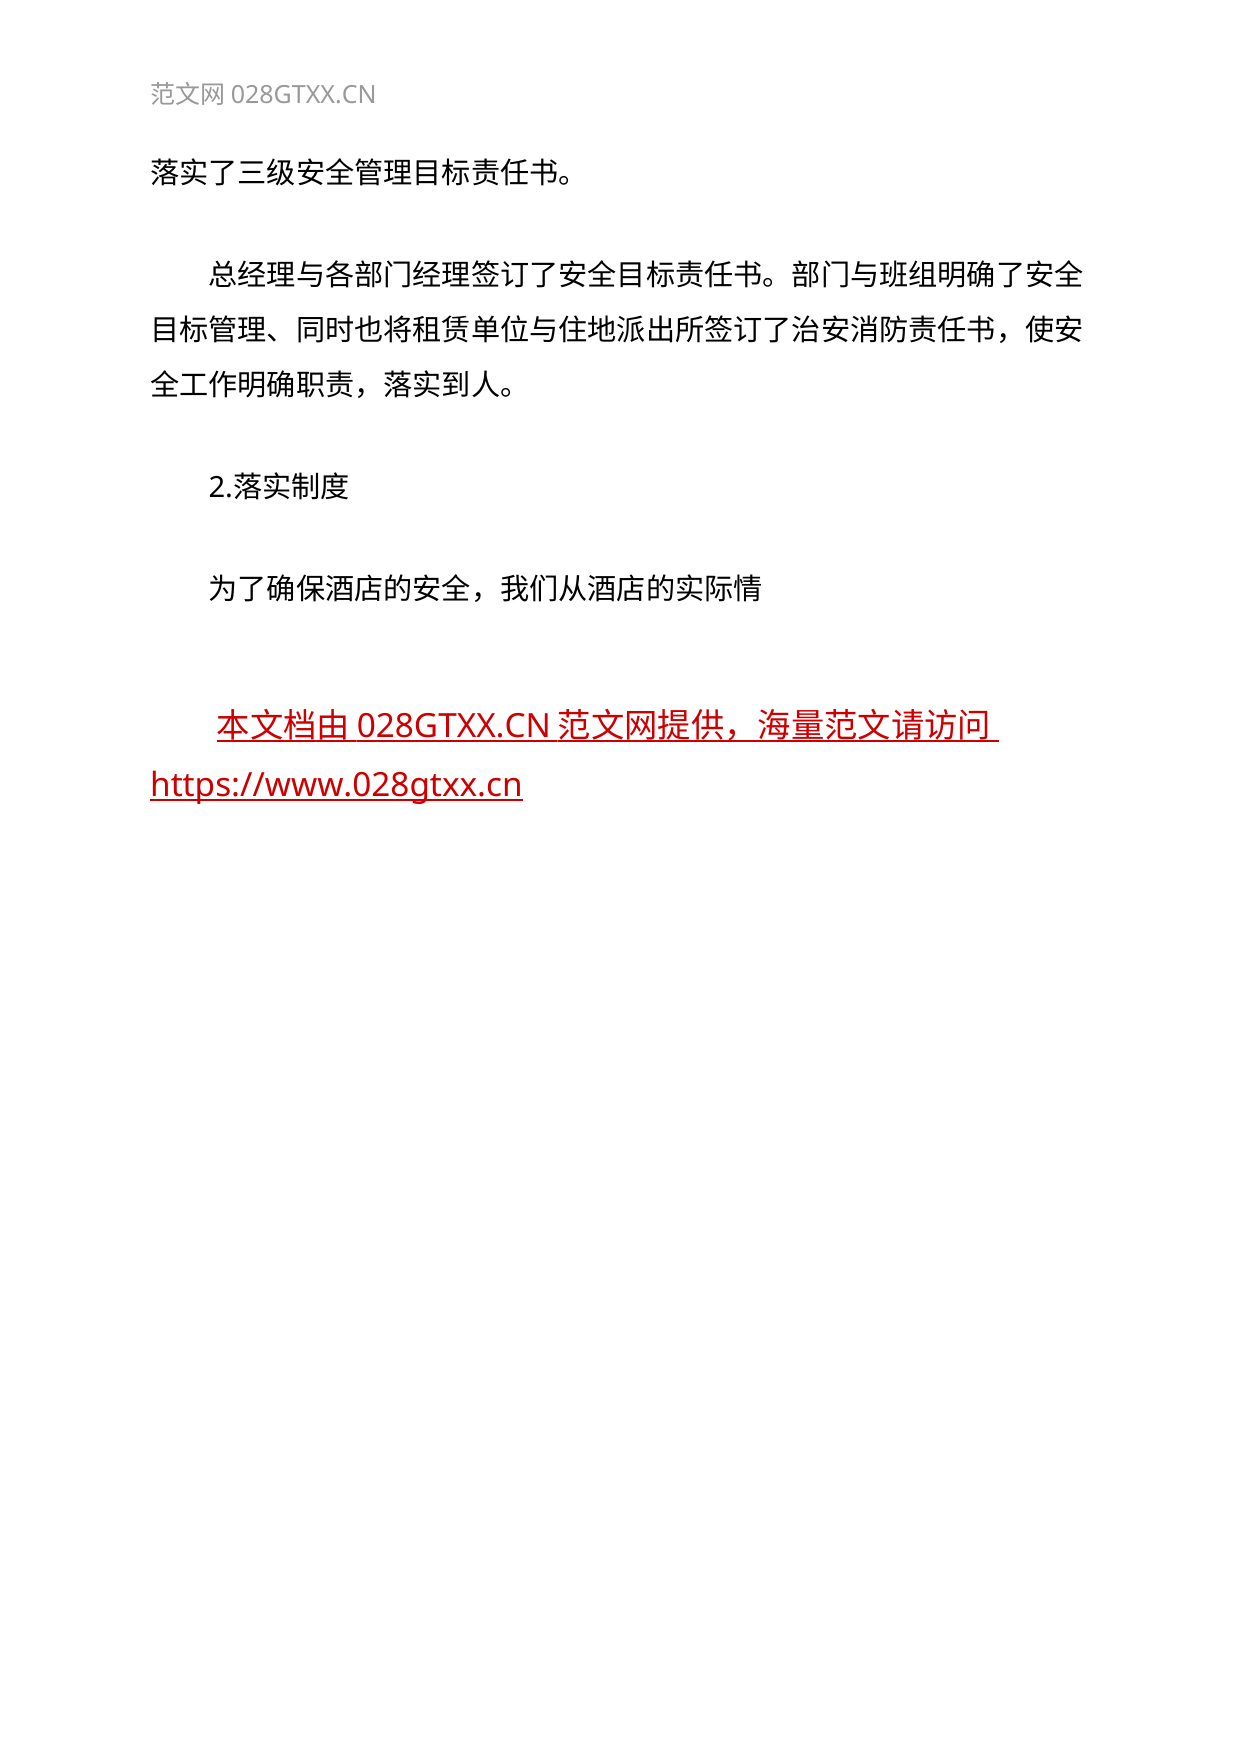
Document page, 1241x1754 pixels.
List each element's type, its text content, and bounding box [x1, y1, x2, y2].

text 为了确保酒店的安全，我们从酒店的实际情 [150, 565, 1090, 608]
text 2.落实制度 [150, 463, 1090, 506]
text 总经理与各部门经理签订了安全目标责任书。部门与班组明确了安全目标管理、同时也将租赁单位与住地派出所签订了治安消防责任书，使安全工作明确职责，落实到人。 [150, 252, 1090, 404]
text 本文档由028GTXX.CN范文网提供，海量范文请访问 https://www.028gtxx.cn [150, 698, 1090, 806]
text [150, 150, 1090, 192]
